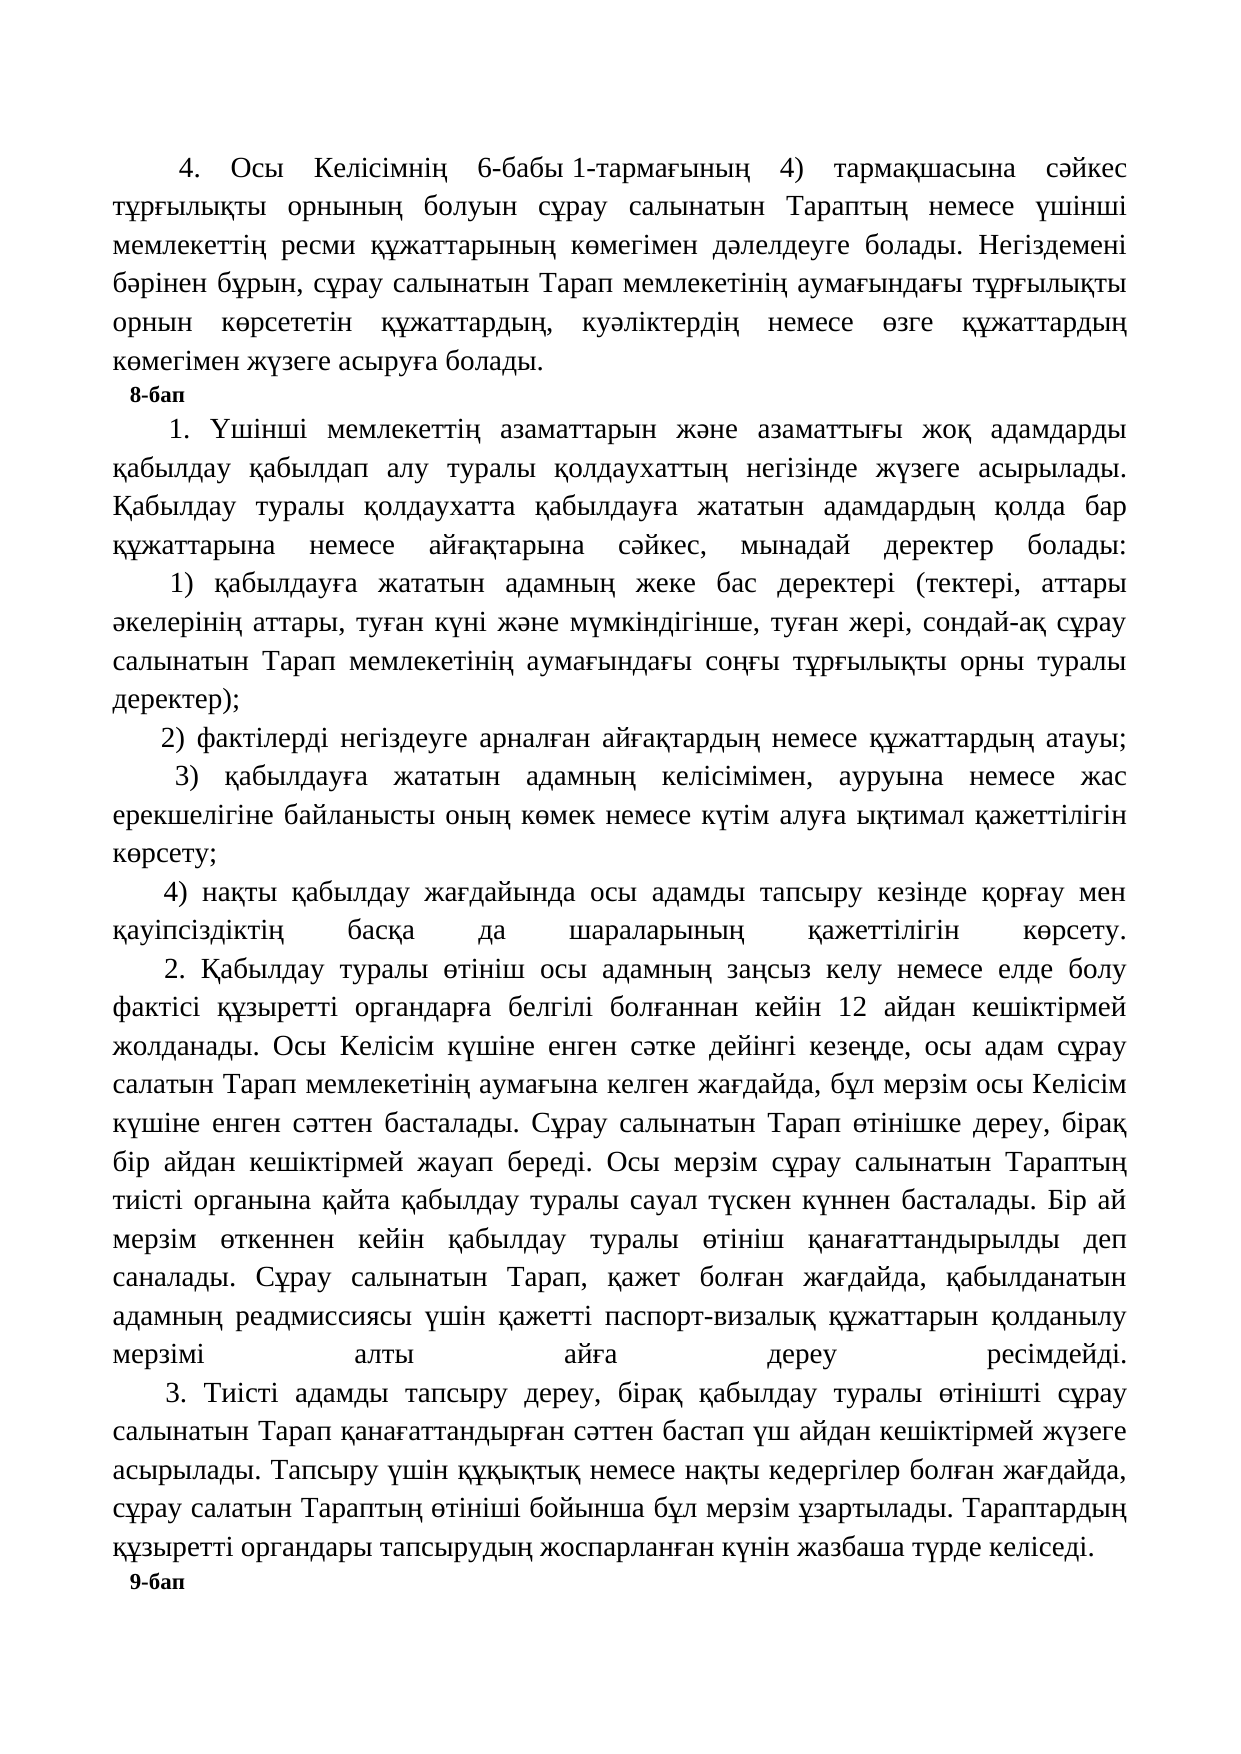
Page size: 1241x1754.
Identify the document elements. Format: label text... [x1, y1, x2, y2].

text 8-бап [112, 381, 1128, 408]
text 9-бап [112, 1568, 1128, 1594]
text 1. Үшінші мемлекеттің азаматтарын және азаматтығы жоқ адамдарды қабылдау қабылдап алу туралы қолдаухаттың негізінде жүзеге асырылады. Қабылдау туралы қолдаухатта қабылдауға жататын адамдардың қолда бар құжаттарына немесе айғақтарына сәйкес, мынадай деректер болады: 1) қабылдауға жататын адамның жеке бас деректері (тектері, аттары әкелерінің аттары, туған күні және мүмкіндігінше, туған жері, сондай-ақ сұрау салынатын Тарап мемлекетінің аумағындағы соңғы тұрғылықты орны туралы деректер); 2) фактілерді негіздеуге арналған айғақтардың немесе құжаттардың атауы; 3) қабылдауға жататын адамның келісімімен, ауруына немесе жас ерекшелігіне байланысты оның көмек немесе күтім алуға ықтимал қажеттілігін көрсету; 4) нақты қабылдау жағдайында осы адамды тапсыру кезінде қорғау мен қауіпсіздіктің басқа да шараларының қажеттілігін көрсету. 2. Қабылдау туралы өтініш осы адамның заңсыз келу немесе елде болу фактісі құзыретті органдарға белгілі болғаннан кейін 12 айдан кешіктірмей жолданады. Осы Келісім күшіне енген сәтке дейінгі кезеңде, осы адам сұрау салатын Тарап мемлекетінің аумағына келген жағдайда, бұл мерзім осы Келісім күшіне енген сәттен басталады. Сұрау салынатын Тарап өтінішке дереу, бірақ бір айдан кешіктірмей жауап береді. Осы мерзім сұрау салынатын Тараптың тиісті органына қайта қабылдау туралы сауал түскен күннен басталады. Бір ай мерзім өткеннен кейін қабылдау туралы өтініш қанағаттандырылды деп саналады. Сұрау салынатын Тарап, қажет болған жағдайда, қабылданатын адамның реадмиссиясы үшін қажетті паспорт-визалық құжаттарын қолданылу мерзімі алты айға дереу ресімдейді. 3. Тиісті адамды тапсыру дереу, бірақ қабылдау туралы өтінішті сұрау салынатын Тарап қанағаттандырған сәттен бастап үш айдан кешіктірмей жүзеге асырылады. Тапсыру үшін құқықтық немесе нақты кедергілер болған жағдайда, сұрау салатын Тараптың өтініші бойынша бұл мерзім ұзартылады. Тараптардың құзыретті органдары тапсырудың жоспарланған күнін жазбаша түрде келіседі. [112, 411, 1128, 1563]
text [112, 150, 1128, 376]
